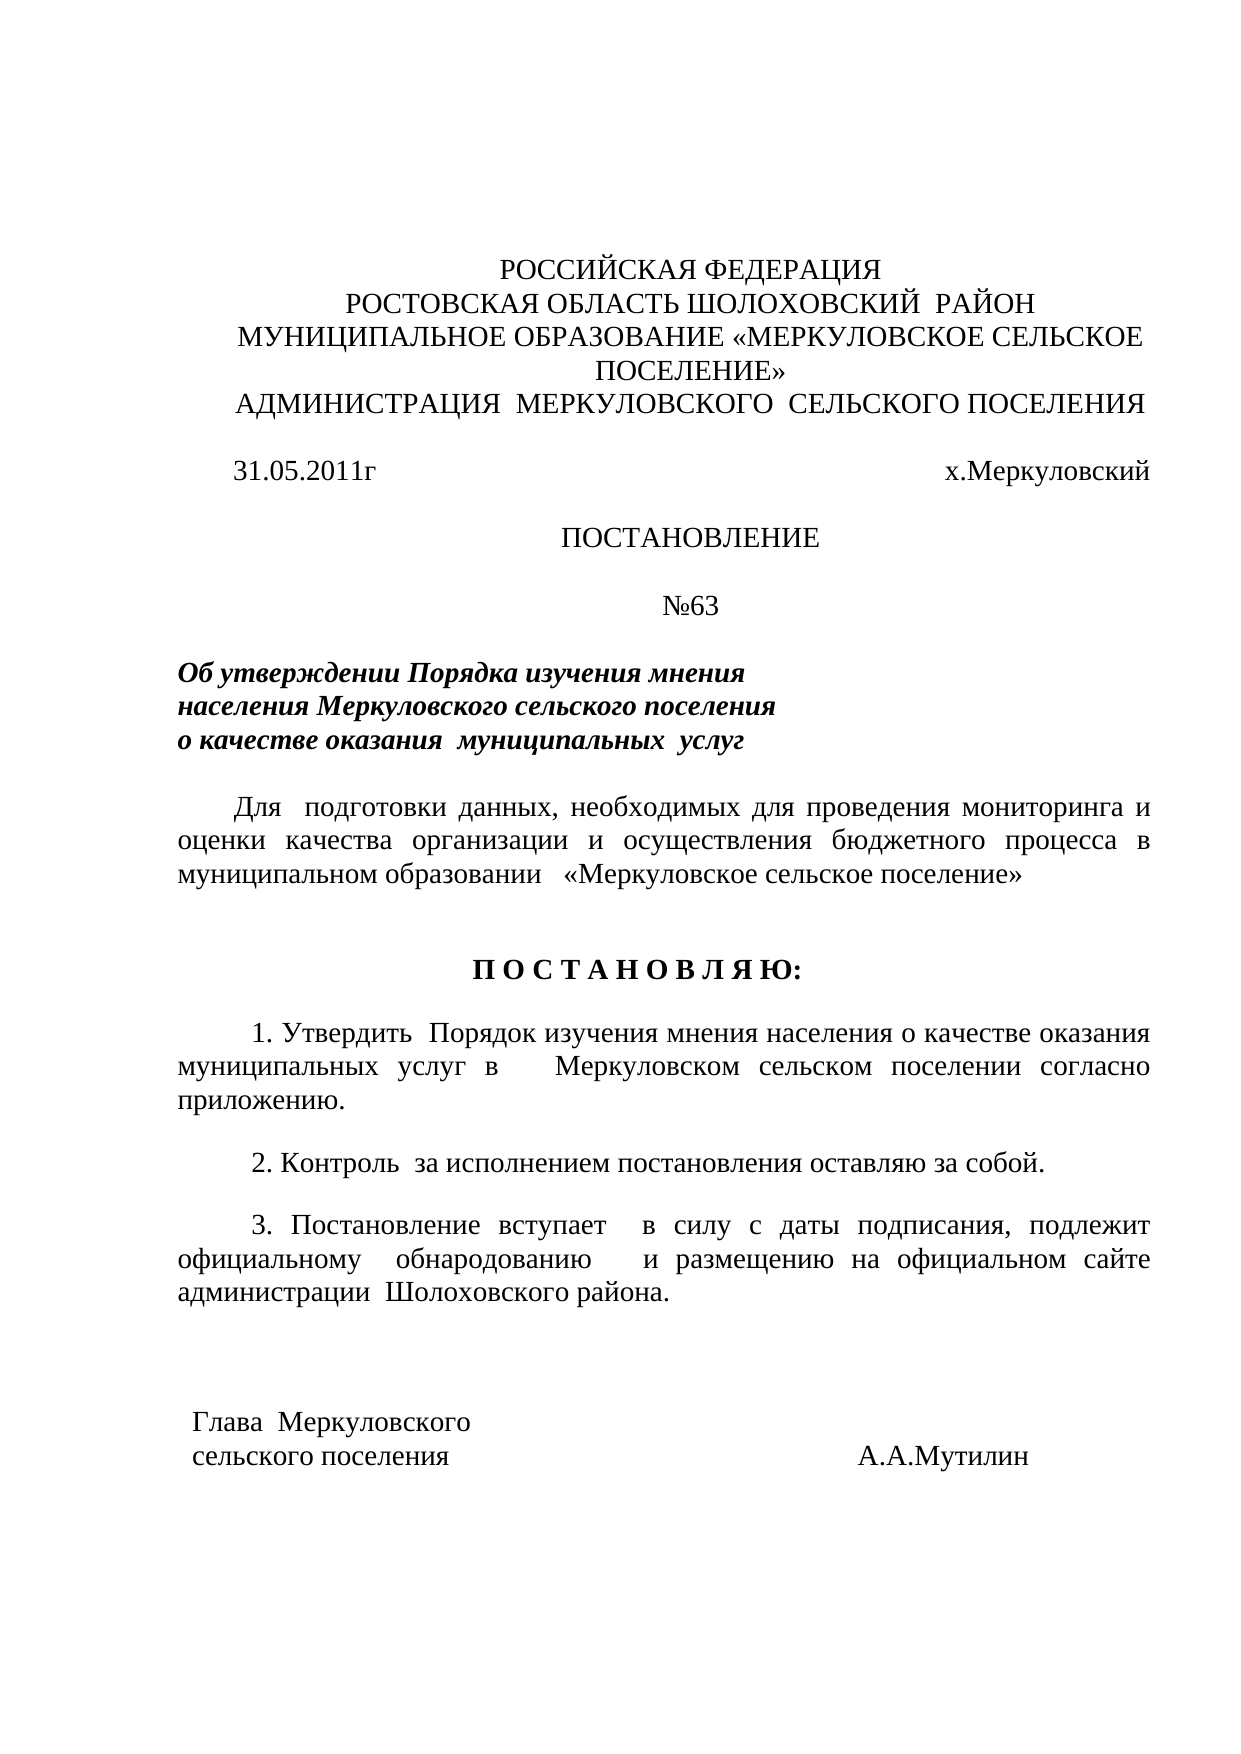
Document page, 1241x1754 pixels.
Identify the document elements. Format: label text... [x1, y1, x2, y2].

text Глава Меркуловского [177, 1404, 1152, 1438]
text населения Меркуловского сельского поселения [177, 688, 1152, 722]
text сельского поселения А.А.Мутилин [177, 1438, 1152, 1471]
table_header РОССИЙСКАЯ ФЕДЕРАЦИЯ РОСТОВСКАЯ ОБЛАСТЬ ШОЛОХОВСКИЙ РАЙОН МУНИЦИПАЛЬНОЕ ОБРАЗОВАНИЕ «МЕРКУЛОВСКОЕ СЕЛЬСКОЕ ПОСЕЛЕНИЕ» АДМИНИСТРАЦИЯ МЕРКУЛОВСКОГО СЕЛЬСКОГО ПОСЕЛЕНИЯ 31.05.2011г х.Меркуловский ПОСТАНОВЛЕНИЕ №63 [177, 152, 1204, 621]
text Об утверждении Порядка изучения мнения [177, 655, 1152, 688]
text о качестве оказания муниципальных услуг [177, 722, 1152, 755]
text Для подготовки данных, необходимых для проведения мониторинга и оценки качества организации и осуществления бюджетного процесса в муниципальном образовании «Меркуловское сельское поселение» [177, 789, 1152, 889]
text 2. Контроль за исполнением постановления оставляю за собой. [177, 1145, 1152, 1178]
text 1. Утвердить Порядок изучения мнения населения о качестве оказания муниципальных услуг в Меркуловском сельском поселении согласно приложению. [177, 1015, 1152, 1116]
text 3. Постановление вступает в силу с даты подписания, подлежит официальному обнародованию и размещению на официальном сайте администрации Шолоховского района. [177, 1207, 1152, 1308]
text п о с т а н о в л я ю: [398, 952, 1152, 986]
